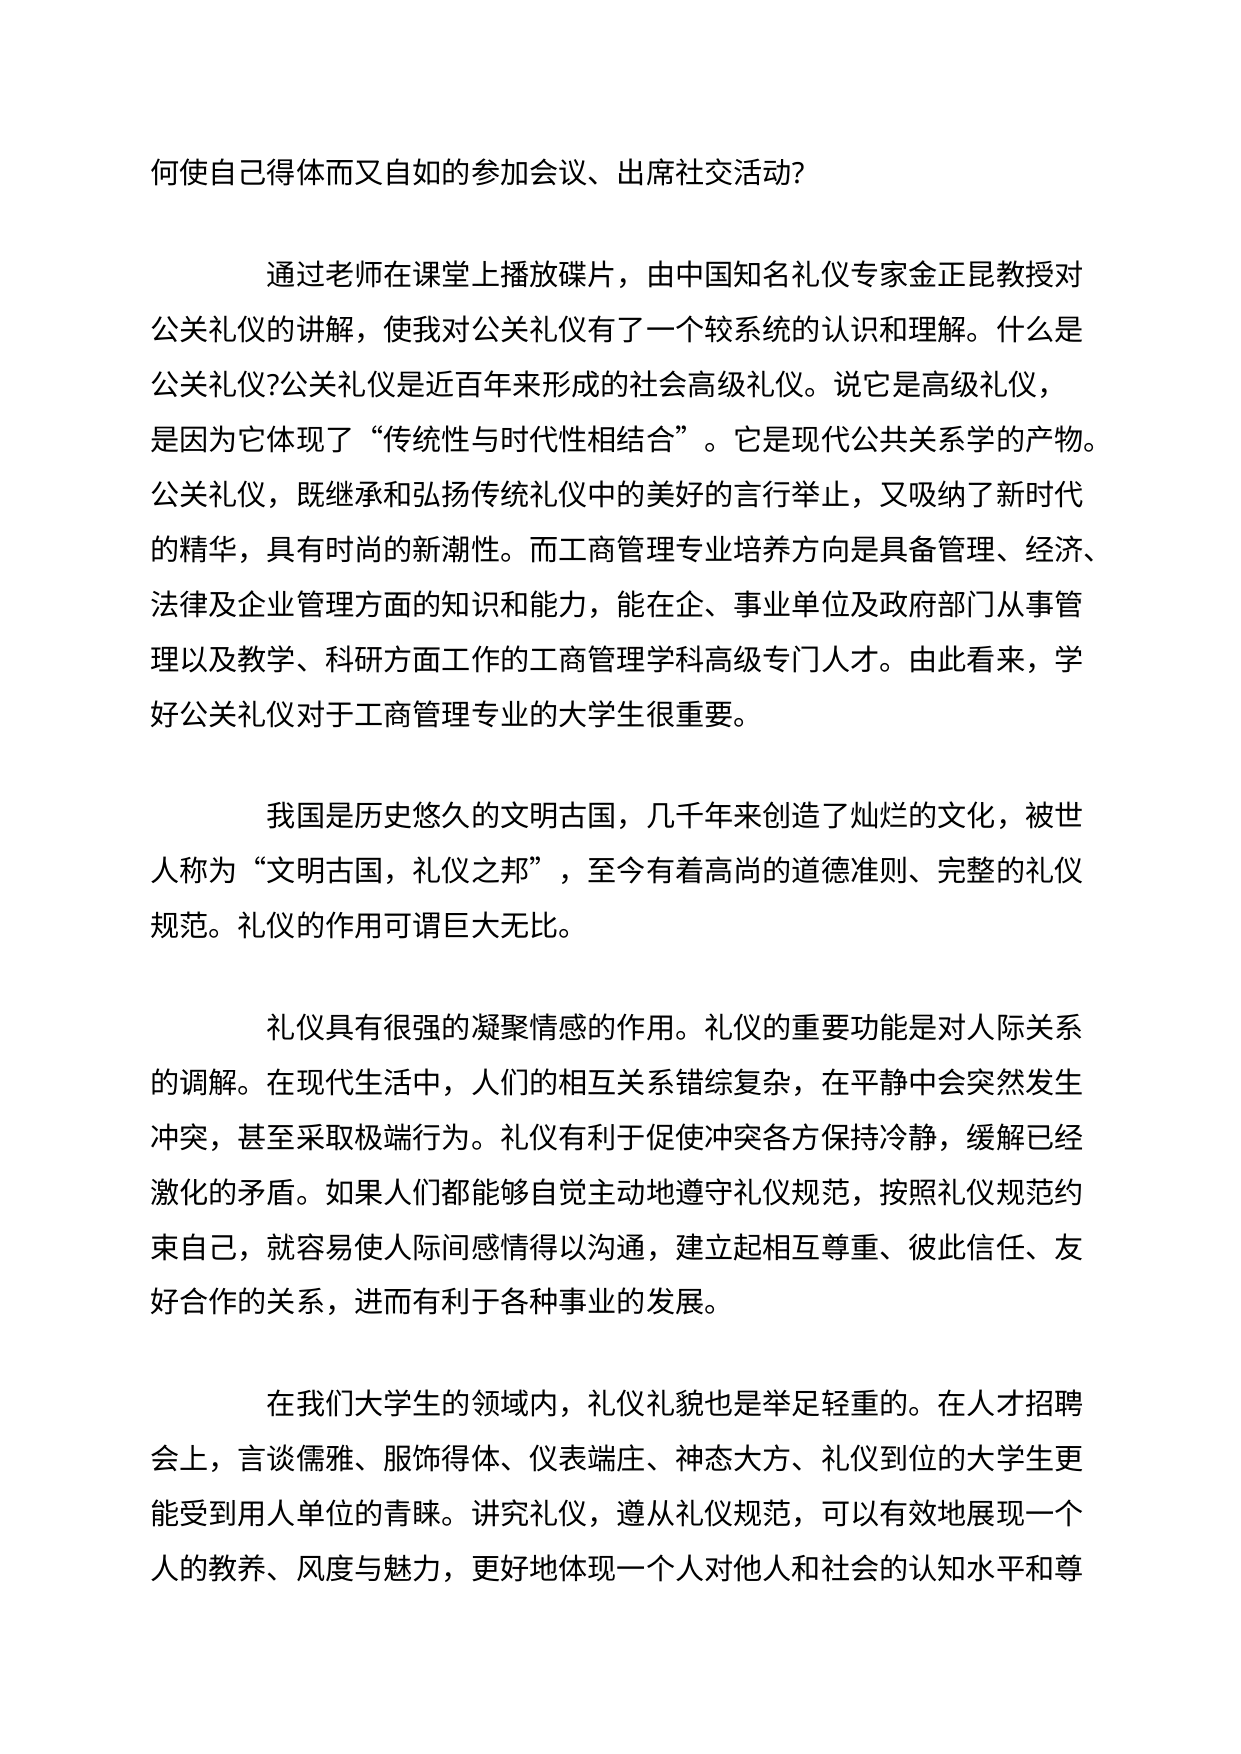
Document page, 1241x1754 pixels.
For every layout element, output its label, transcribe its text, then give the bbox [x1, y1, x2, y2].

text 礼仪具有很强的凝聚情感的作用。礼仪的重要功能是对人际关系的调解。在现代生活中，人们的相互关系错综复杂，在平静中会突然发生冲突，甚至采取极端行为。礼仪有利于促使冲突各方保持冷静，缓解已经激化的矛盾。如果人们都能够自觉主动地遵守礼仪规范，按照礼仪规范约束自己，就容易使人际间感情得以沟通，建立起相互尊重、彼此信任、友好合作的关系，进而有利于各种事业的发展。 [150, 1004, 1090, 1321]
text 通过老师在课堂上播放碟片，由中国知名礼仪专家金正昆教授对公关礼仪的讲解，使我对公关礼仪有了一个较系统的认识和理解。什么是公关礼仪?公关礼仪是近百年来形成的社会高级礼仪。说它是高级礼仪，是因为它体现了“传统性与时代性相结合”。它是现代公共关系学的产物。公关礼仪，既继承和弘扬传统礼仪中的美好的言行举止，又吸纳了新时代的精华，具有时尚的新潮性。而工商管理专业培养方向是具备管理、经济、法律及企业管理方面的知识和能力，能在企、事业单位及政府部门从事管理以及教学、科研方面工作的工商管理学科高级专门人才。由此看来，学好公关礼仪对于工商管理专业的大学生很重要。 [150, 252, 1090, 733]
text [150, 1381, 1090, 1588]
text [150, 150, 1090, 192]
text 我国是历史悠久的文明古国，几千年来创造了灿烂的文化，被世人称为“文明古国，礼仪之邦”，至今有着高尚的道德准则、完整的礼仪规范。礼仪的作用可谓巨大无比。 [150, 793, 1090, 945]
